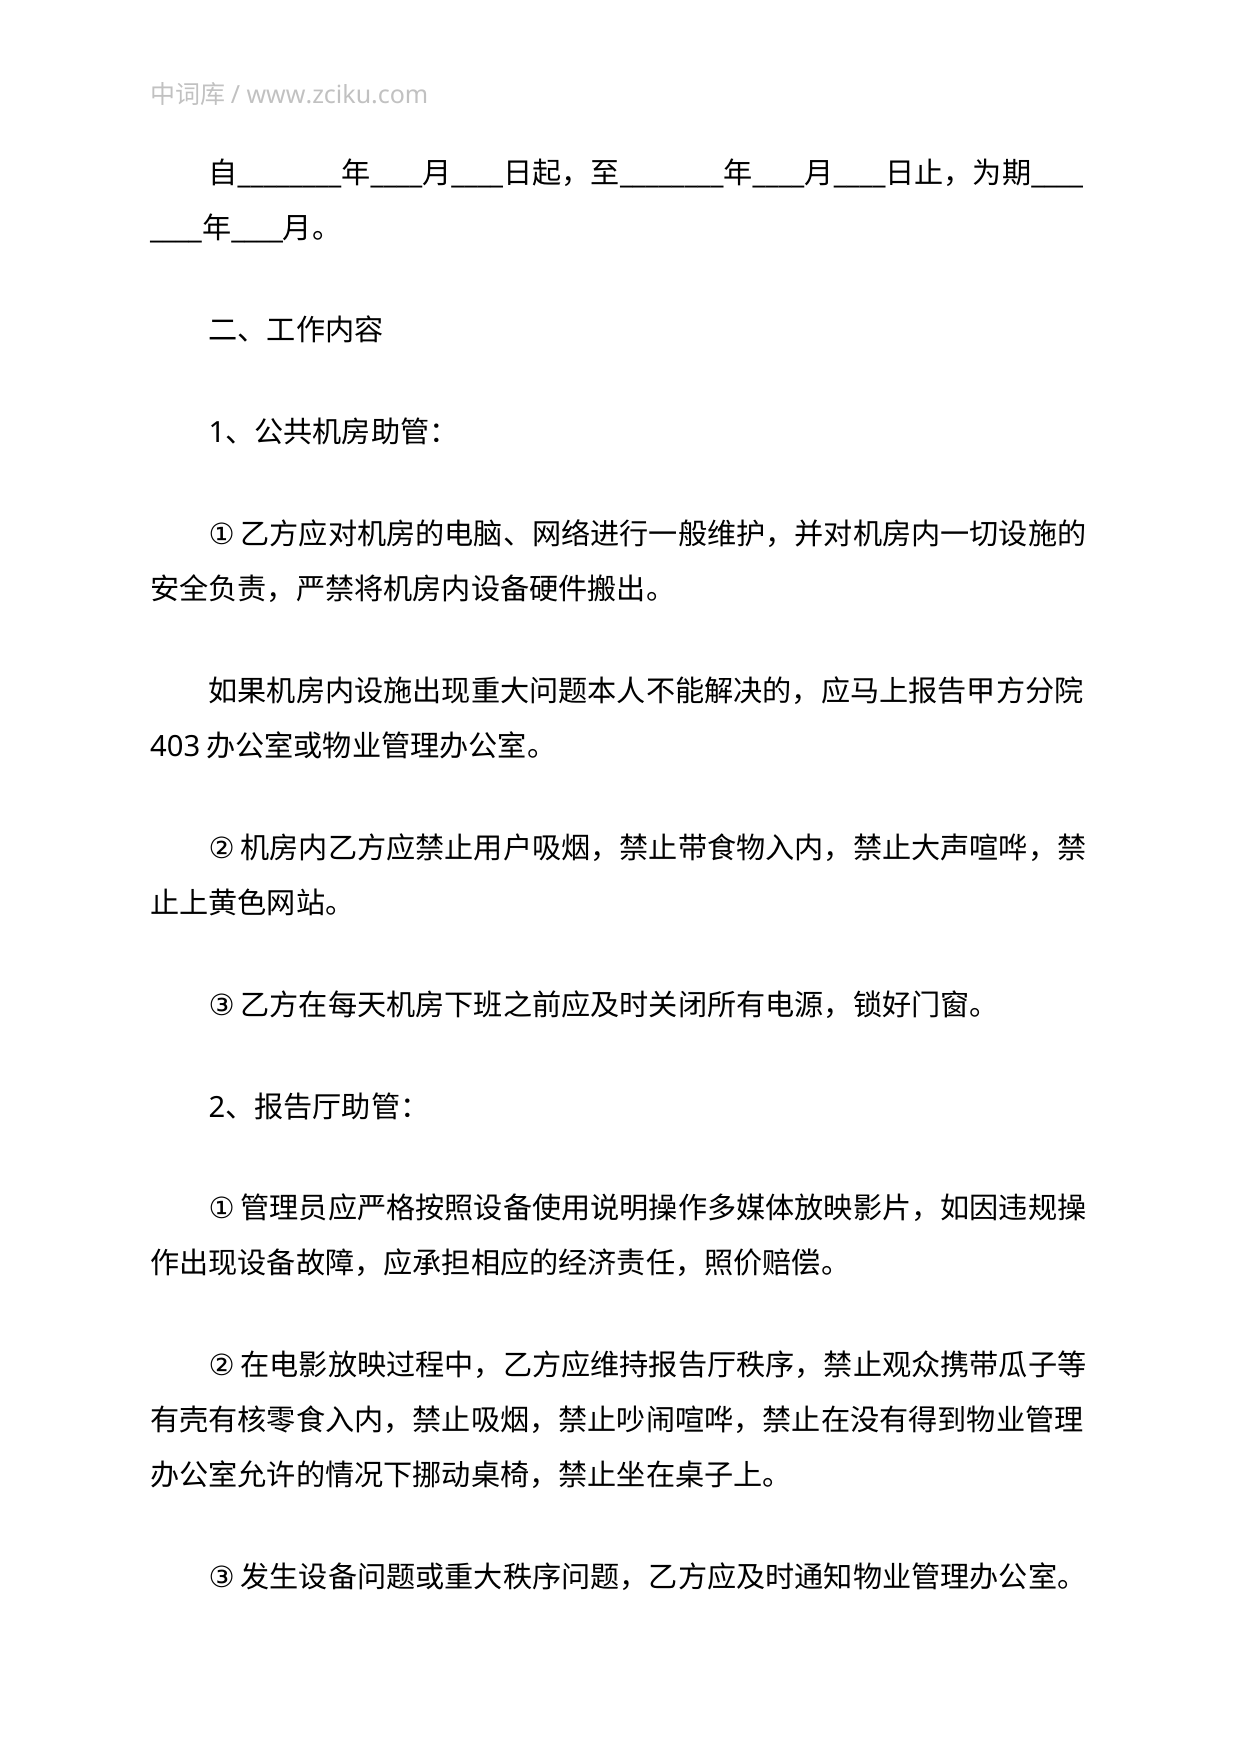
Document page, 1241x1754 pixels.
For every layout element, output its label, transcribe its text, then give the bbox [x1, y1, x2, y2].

text ①乙方应对机房的电脑、网络进行一般维护，并对机房内一切设施的安全负责，严禁将机房内设备硬件搬出。 [150, 511, 1090, 608]
text 自________年____月____日起，至________年____月____日止，为期________年____月。 [150, 150, 1090, 247]
text ③乙方在每天机房下班之前应及时关闭所有电源，锁好门窗。 [150, 981, 1090, 1023]
text 1、公共机房助管： [150, 409, 1090, 451]
text ③发生设备问题或重大秩序问题，乙方应及时通知物业管理办公室。 [150, 1553, 1090, 1596]
text ①管理员应严格按照设备使用说明操作多媒体放映影片，如因违规操作出现设备故障，应承担相应的经济责任，照价赔偿。 [150, 1185, 1090, 1282]
text 2、报告厅助管： [150, 1083, 1090, 1126]
text 如果机房内设施出现重大问题本人不能解决的，应马上报告甲方分院403办公室或物业管理办公室。 [150, 667, 1090, 765]
text ②在电影放映过程中，乙方应维持报告厅秩序，禁止观众携带瓜子等有壳有核零食入内，禁止吸烟，禁止吵闹喧哗，禁止在没有得到物业管理办公室允许的情况下挪动桌椅，禁止坐在桌子上。 [150, 1342, 1090, 1494]
text ②机房内乙方应禁止用户吸烟，禁止带食物入内，禁止大声喧哗，禁止上黄色网站。 [150, 824, 1090, 922]
text 二、工作内容 [150, 307, 1090, 349]
